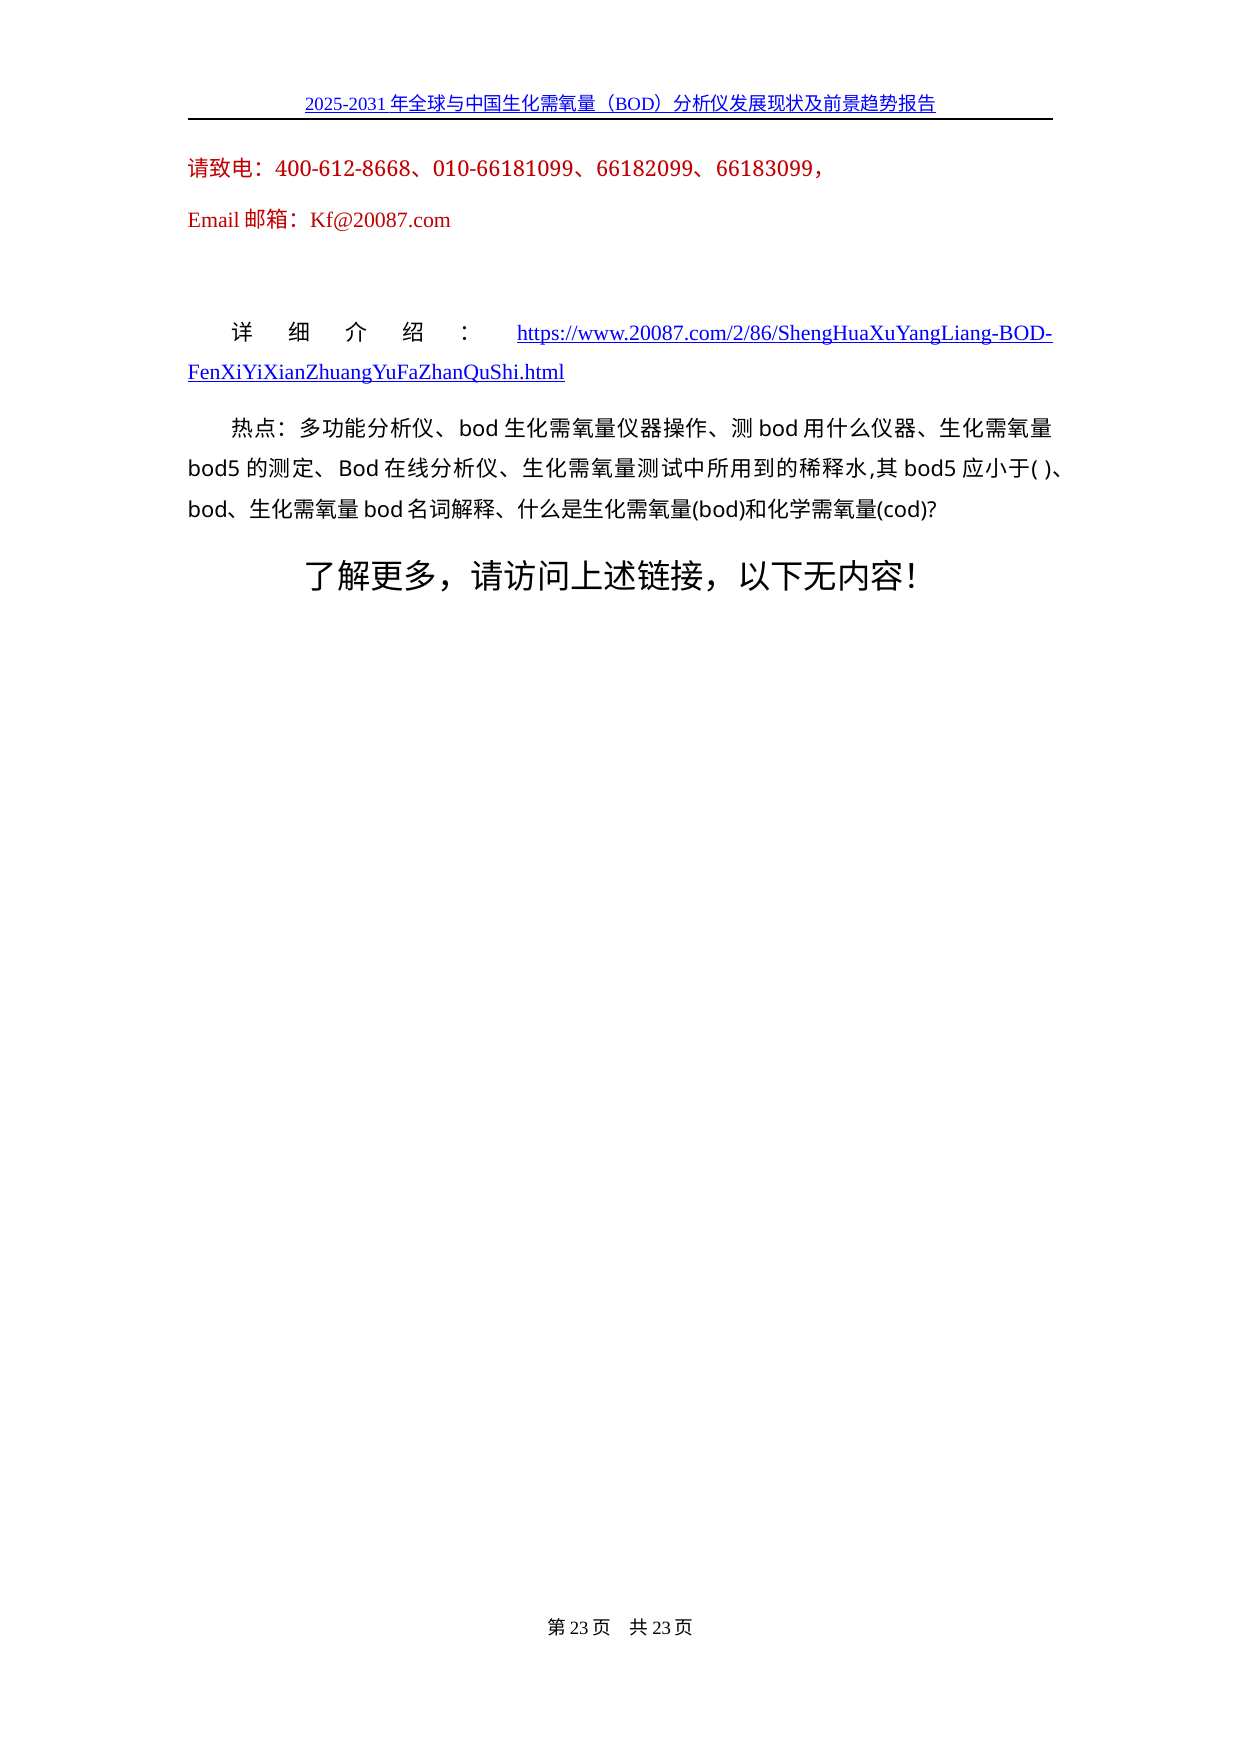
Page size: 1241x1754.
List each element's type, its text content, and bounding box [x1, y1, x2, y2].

text Email邮箱：Kf@20087.com [187, 202, 1053, 234]
text 热点：多功能分析仪、bod生化需氧量仪器操作、测bod用什么仪器、生化需氧量bod5的测定、Bod在线分析仪、生化需氧量测试中所用到的稀释水,其bod5应小于( )、bod、生化需氧量bod名词解释、什么是生化需氧量(bod)和化学需氧量(cod)? [187, 410, 1053, 524]
text 请致电：400-612-8668、010-66181099、66182099、66183099， [187, 150, 1053, 183]
text 详细介绍：https://www.20087.com/2/86/ShengHuaXuYangLiang-BOD-FenXiYiXianZhuangYuFaZhanQuShi.html [187, 315, 1053, 388]
title 了解更多，请访问上述链接，以下无内容！ [187, 542, 1053, 607]
